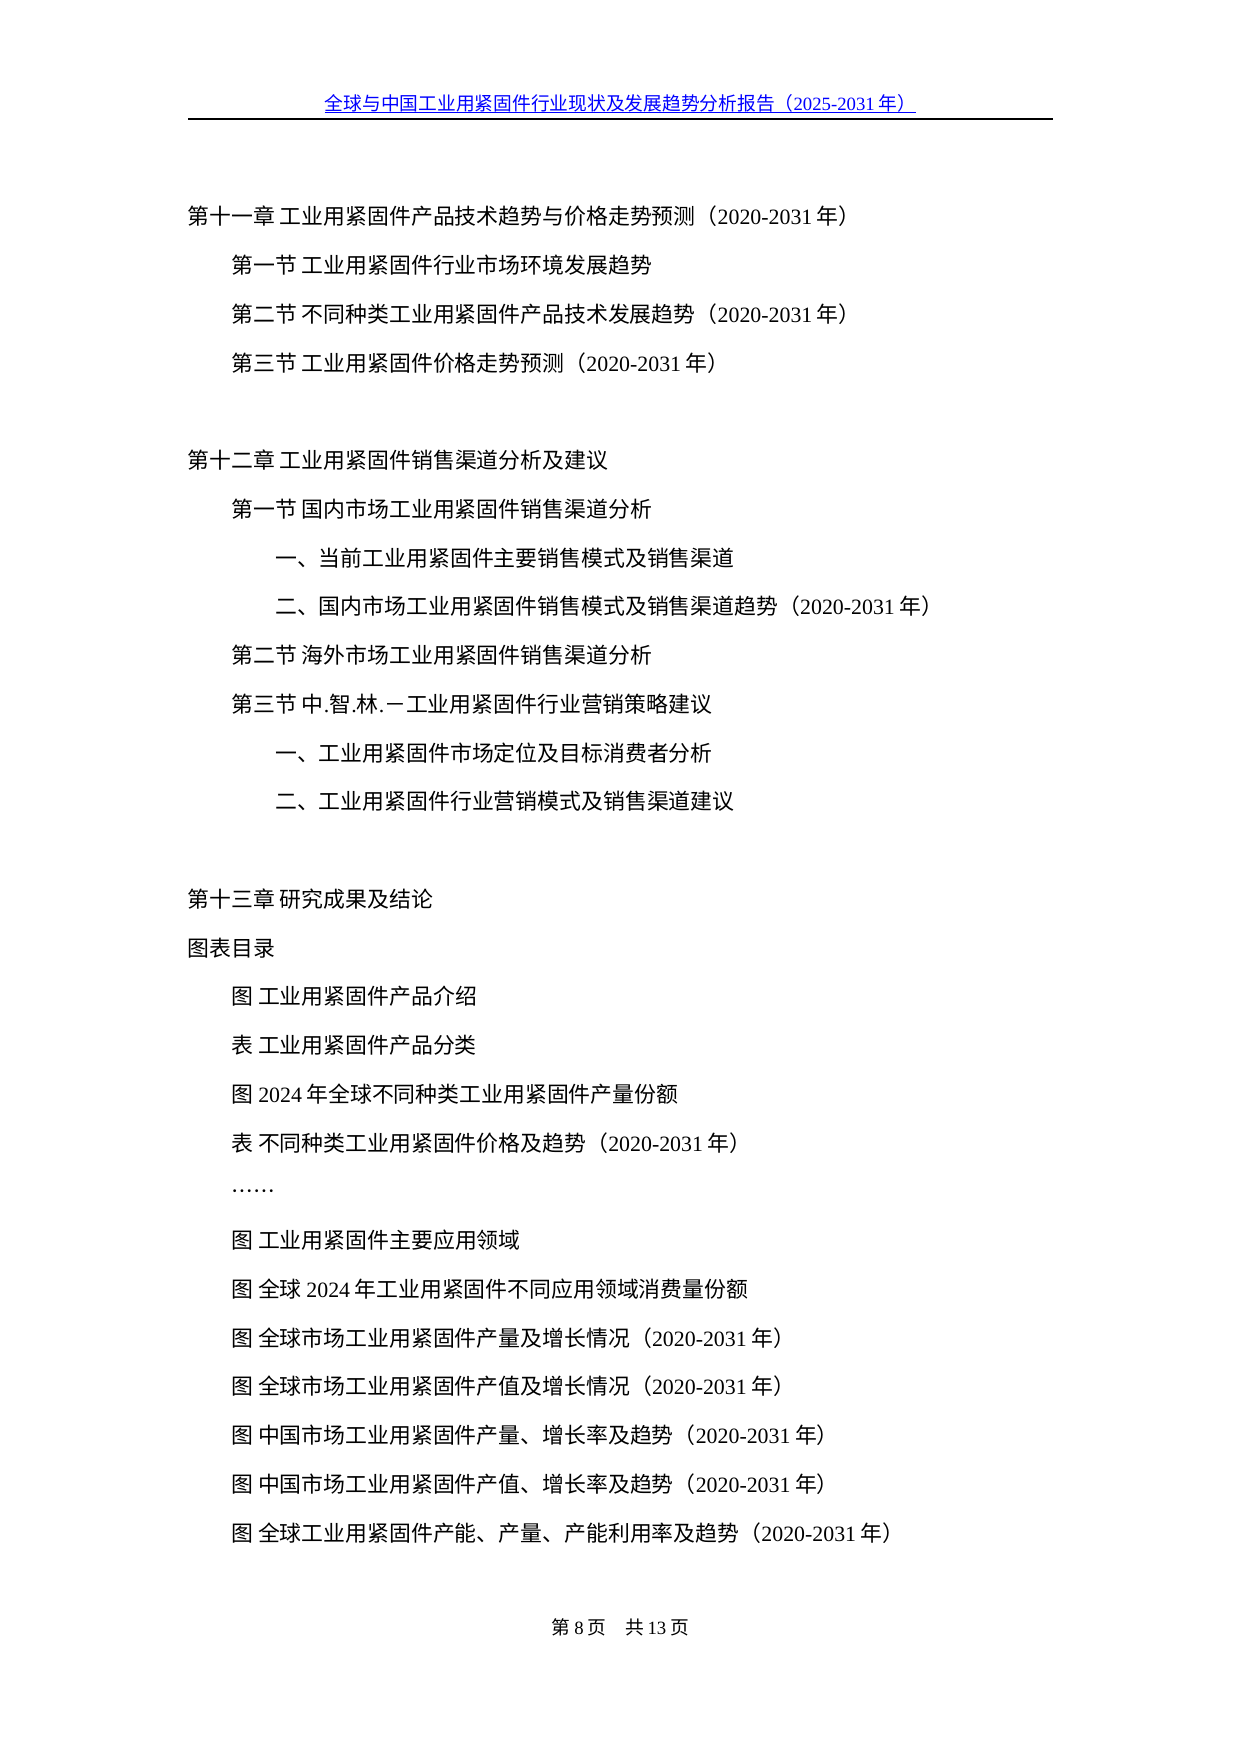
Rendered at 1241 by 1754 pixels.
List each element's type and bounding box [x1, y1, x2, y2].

text [187, 150, 1053, 1548]
